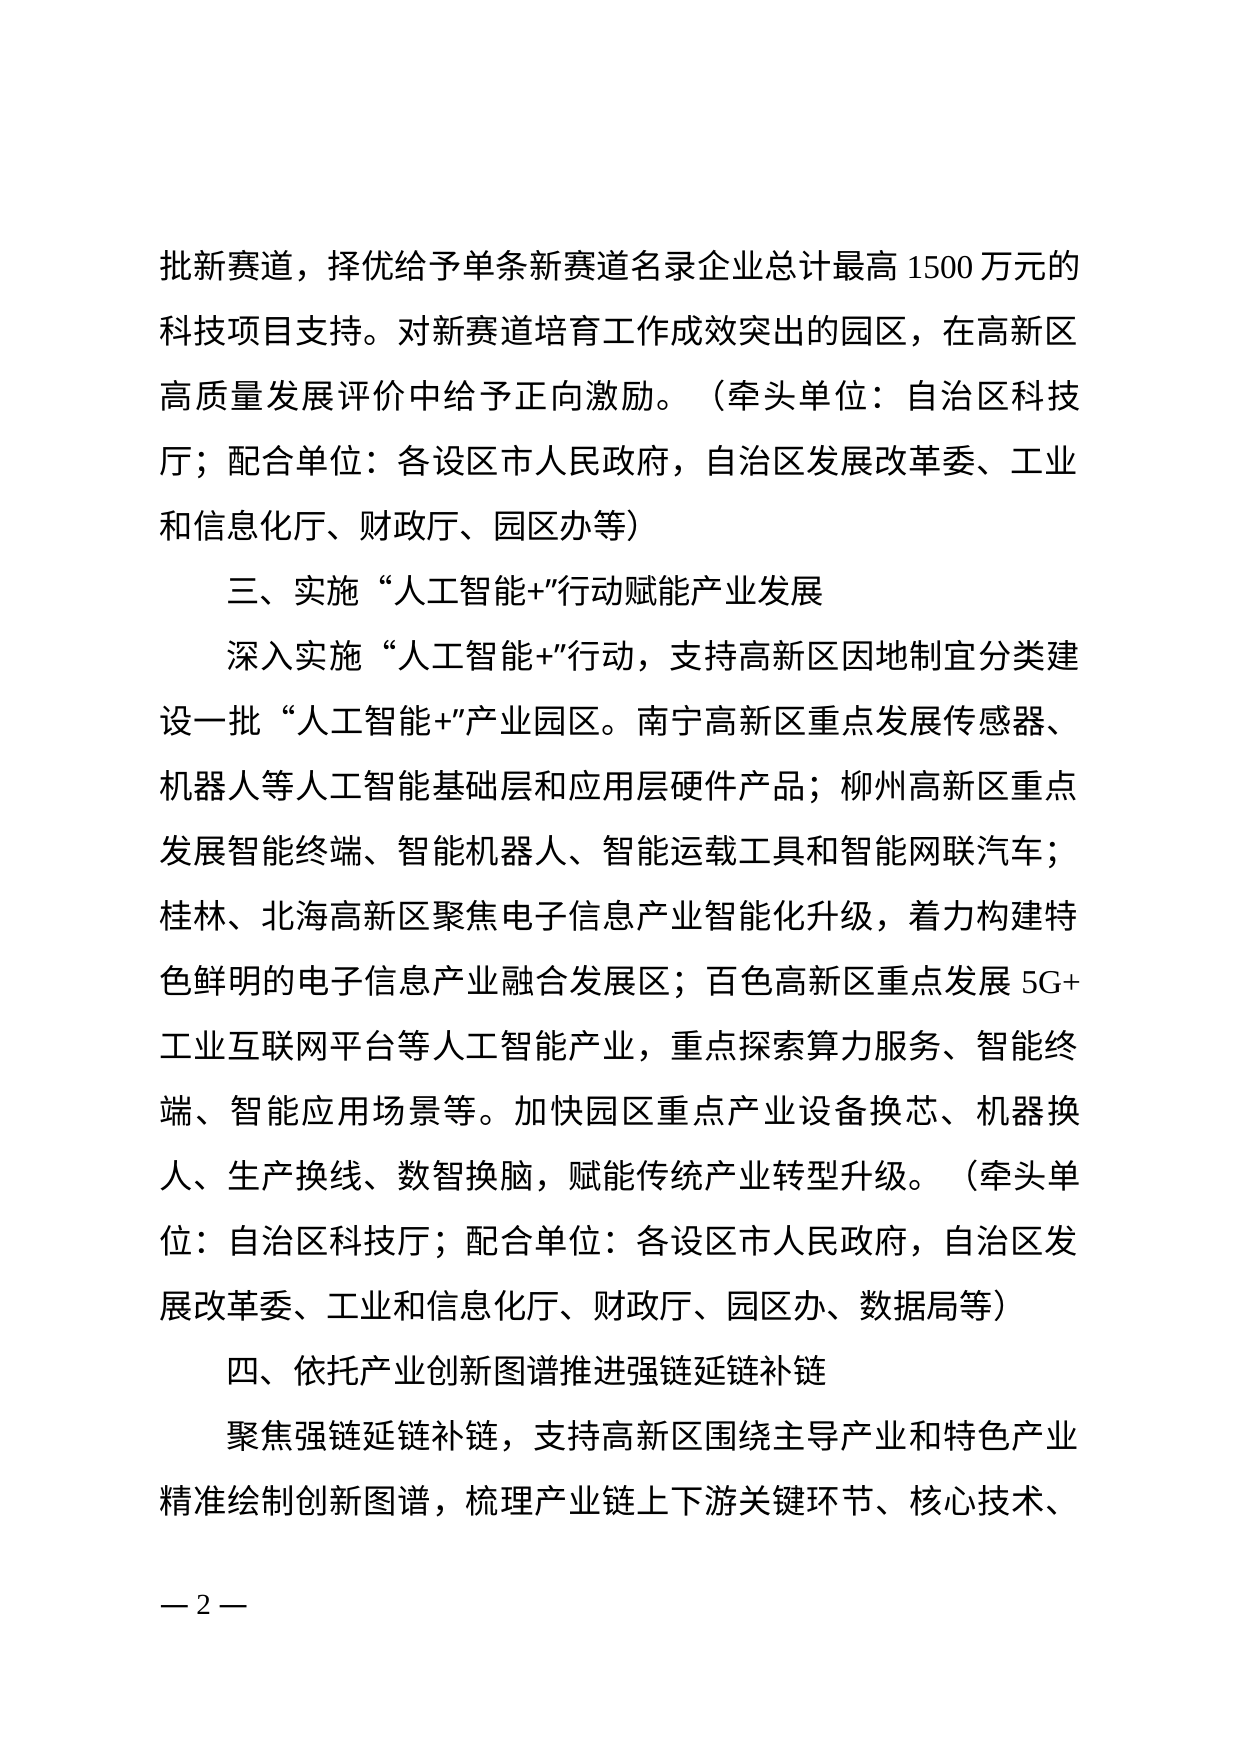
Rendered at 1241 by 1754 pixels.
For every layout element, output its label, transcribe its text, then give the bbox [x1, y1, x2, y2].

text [159, 1401, 1081, 1531]
text 深入实施“人工智能+”行动，支持高新区因地制宜分类建设一批“人工智能+”产业园区。南宁高新区重点发展传感器、机器人等人工智能基础层和应用层硬件产品；柳州高新区重点发展智能终端、智能机器人、智能运载工具和智能网联汽车；桂林、北海高新区聚焦电子信息产业智能化升级，着力构建特色鲜明的电子信息产业融合发展区；百色高新区重点发展5G+工业互联网平台等人工智能产业，重点探索算力服务、智能终端、智能应用场景等。加快园区重点产业设备换芯、机器换人、生产换线、数智换脑，赋能传统产业转型升级。（牵头单位：自治区科技厅；配合单位：各设区市人民政府，自治区发展改革委、工业和信息化厅、财政厅、园区办、数据局等） [159, 621, 1081, 1336]
text 三、实施“人工智能+”行动赋能产业发展 [159, 556, 1081, 621]
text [159, 231, 1081, 556]
text 四、依托产业创新图谱推进强链延链补链 [159, 1336, 1081, 1401]
